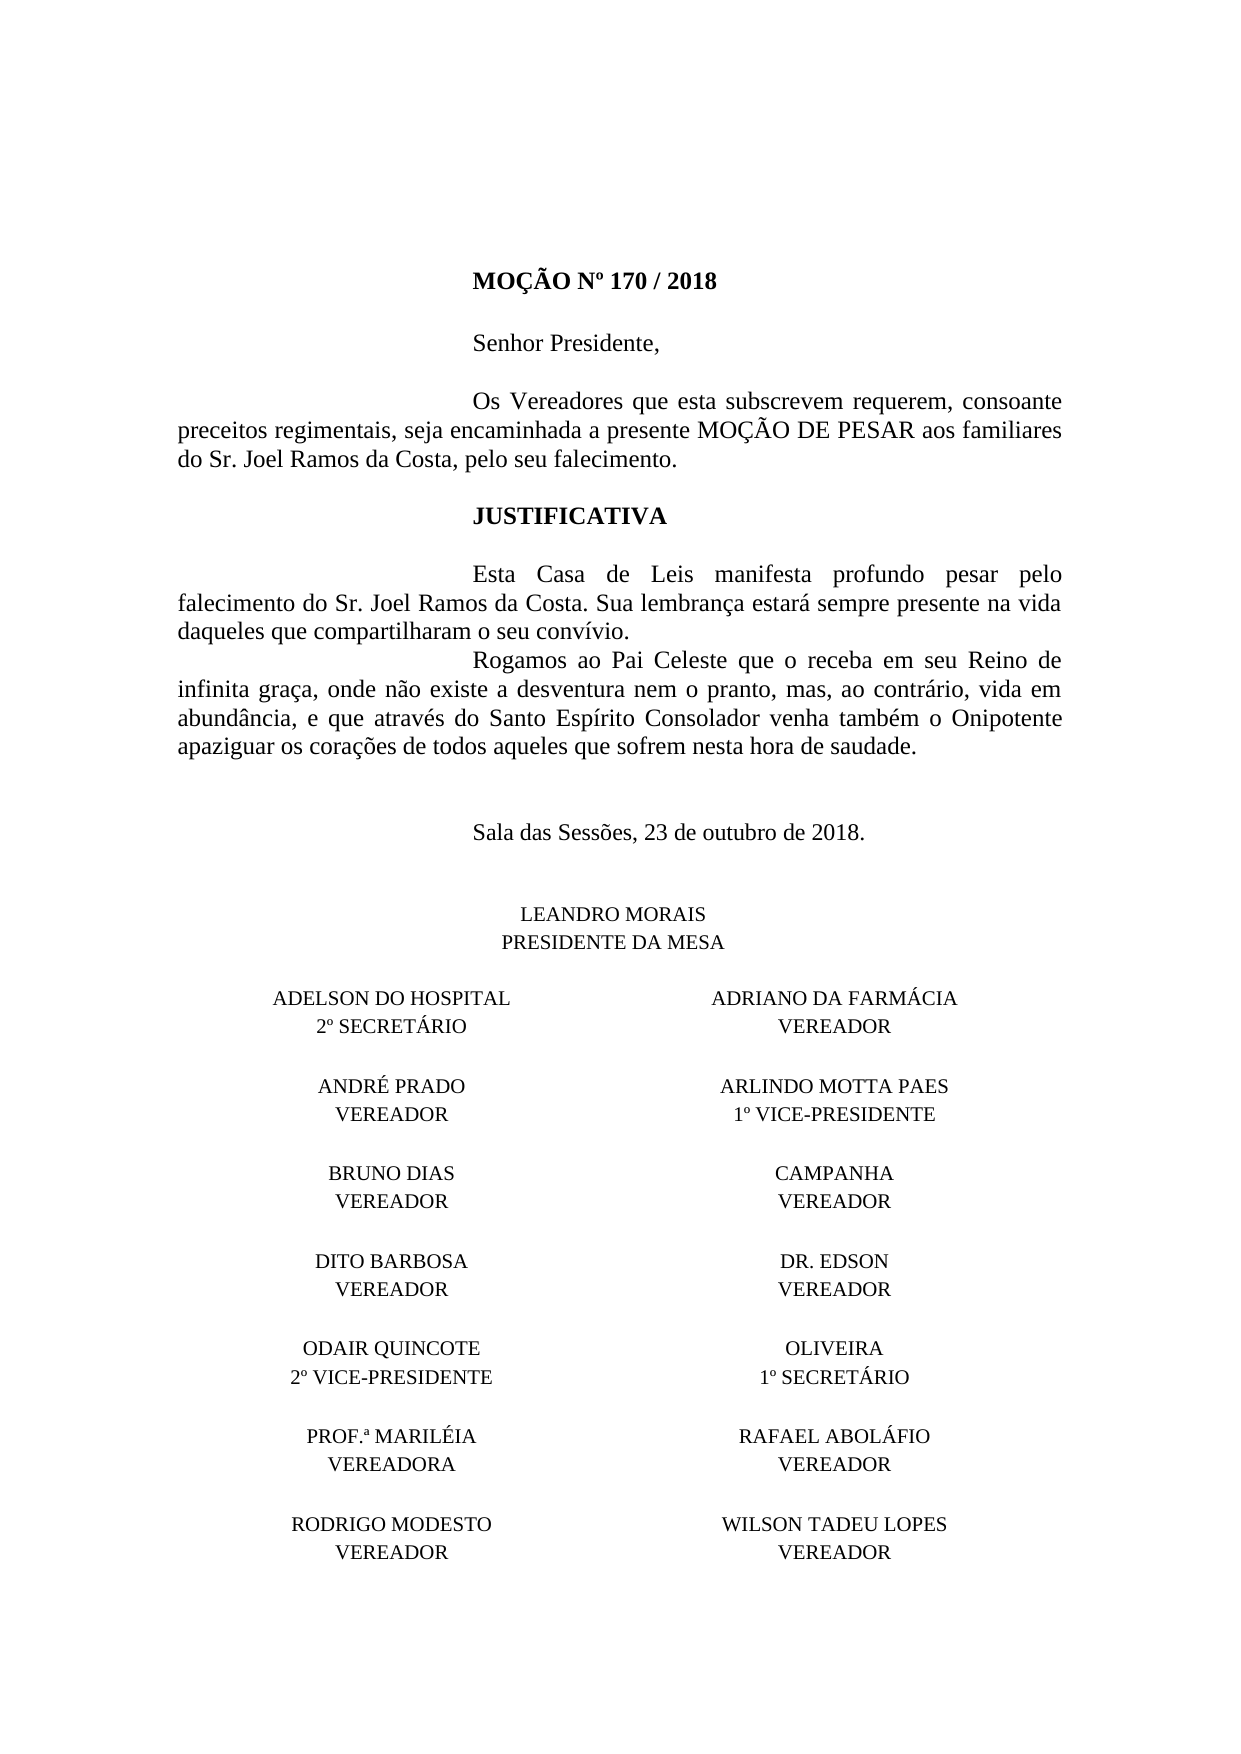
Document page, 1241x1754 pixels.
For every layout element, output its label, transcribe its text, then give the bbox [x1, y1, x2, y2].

table_cell VEREADOR [170, 1277, 613, 1336]
table_cell PRESIDENTE DA MESA [170, 930, 1056, 958]
table_cell 2º VICE-PRESIDENTE [170, 1365, 613, 1424]
table_cell ANDRÉ PRADO [170, 1074, 613, 1102]
text JUSTIFICATIVA [177, 501, 1063, 530]
table_cell VEREADOR [613, 1452, 1056, 1512]
table_cell DITO BARBOSA [170, 1249, 613, 1277]
table_cell VEREADOR [613, 1190, 1056, 1249]
table_cell ODAIR QUINCOTE [170, 1336, 613, 1365]
table_header ADRIANO DA FARMÁCIA [613, 986, 1056, 1014]
table_cell 2º SECRETÁRIO [170, 1014, 613, 1073]
table_cell PROF.ª MARILÉIA [170, 1424, 613, 1452]
table_cell WILSON TADEU LOPES [613, 1512, 1056, 1540]
text MOÇÃO Nº 170 / 2018 [472, 266, 1063, 294]
table_cell ARLINDO MOTTA PAES [613, 1074, 1056, 1102]
table_header ADELSON DO HOSPITAL [170, 986, 613, 1014]
table_cell VEREADOR [170, 1102, 613, 1161]
table_cell 1º VICE-PRESIDENTE [613, 1102, 1056, 1161]
table_cell BRUNO DIAS [170, 1161, 613, 1189]
table_cell VEREADOR [170, 1190, 613, 1249]
table_cell OLIVEIRA [613, 1336, 1056, 1365]
table_cell VEREADOR [613, 1277, 1056, 1336]
text Esta Casa de Leis manifesta profundo pesar pelo falecimento do Sr. Joel Ramos da Costa. Sua lembrança estará sempre presente na vida daqueles que compartilharam o seu convívio. [177, 559, 1063, 645]
table_cell VEREADOR [613, 1014, 1056, 1073]
table_cell CAMPANHA [613, 1161, 1056, 1189]
table_cell 1º SECRETÁRIO [613, 1365, 1056, 1424]
table_cell DR. EDSON [613, 1249, 1056, 1277]
table_header LEANDRO MORAIS [170, 874, 1056, 930]
text Os Vereadores que esta subscrevem requerem, consoante preceitos regimentais, seja encaminhada a presente MOÇÃO DE PESAR aos familiares do Sr. Joel Ramos da Costa, pelo seu falecimento. [177, 386, 1063, 473]
table_cell VEREADOR [170, 1540, 613, 1568]
table_cell RODRIGO MODESTO [170, 1512, 613, 1540]
table_cell VEREADORA [170, 1452, 613, 1512]
table_cell RAFAEL ABOLÁFIO [613, 1424, 1056, 1452]
table_cell VEREADOR [613, 1540, 1056, 1568]
text Senhor Presidente, [472, 328, 1063, 357]
text Sala das Sessões, 23 de outubro de 2018. [472, 818, 1063, 845]
text Rogamos ao Pai Celeste que o receba em seu Reino de infinita graça, onde não existe a desventura nem o pranto, mas, ao contrário, vida em abundância, e que através do Santo Espírito Consolador venha também o Onipotente apaziguar os corações de todos aqueles que sofrem nesta hora de saudade. [177, 645, 1063, 760]
